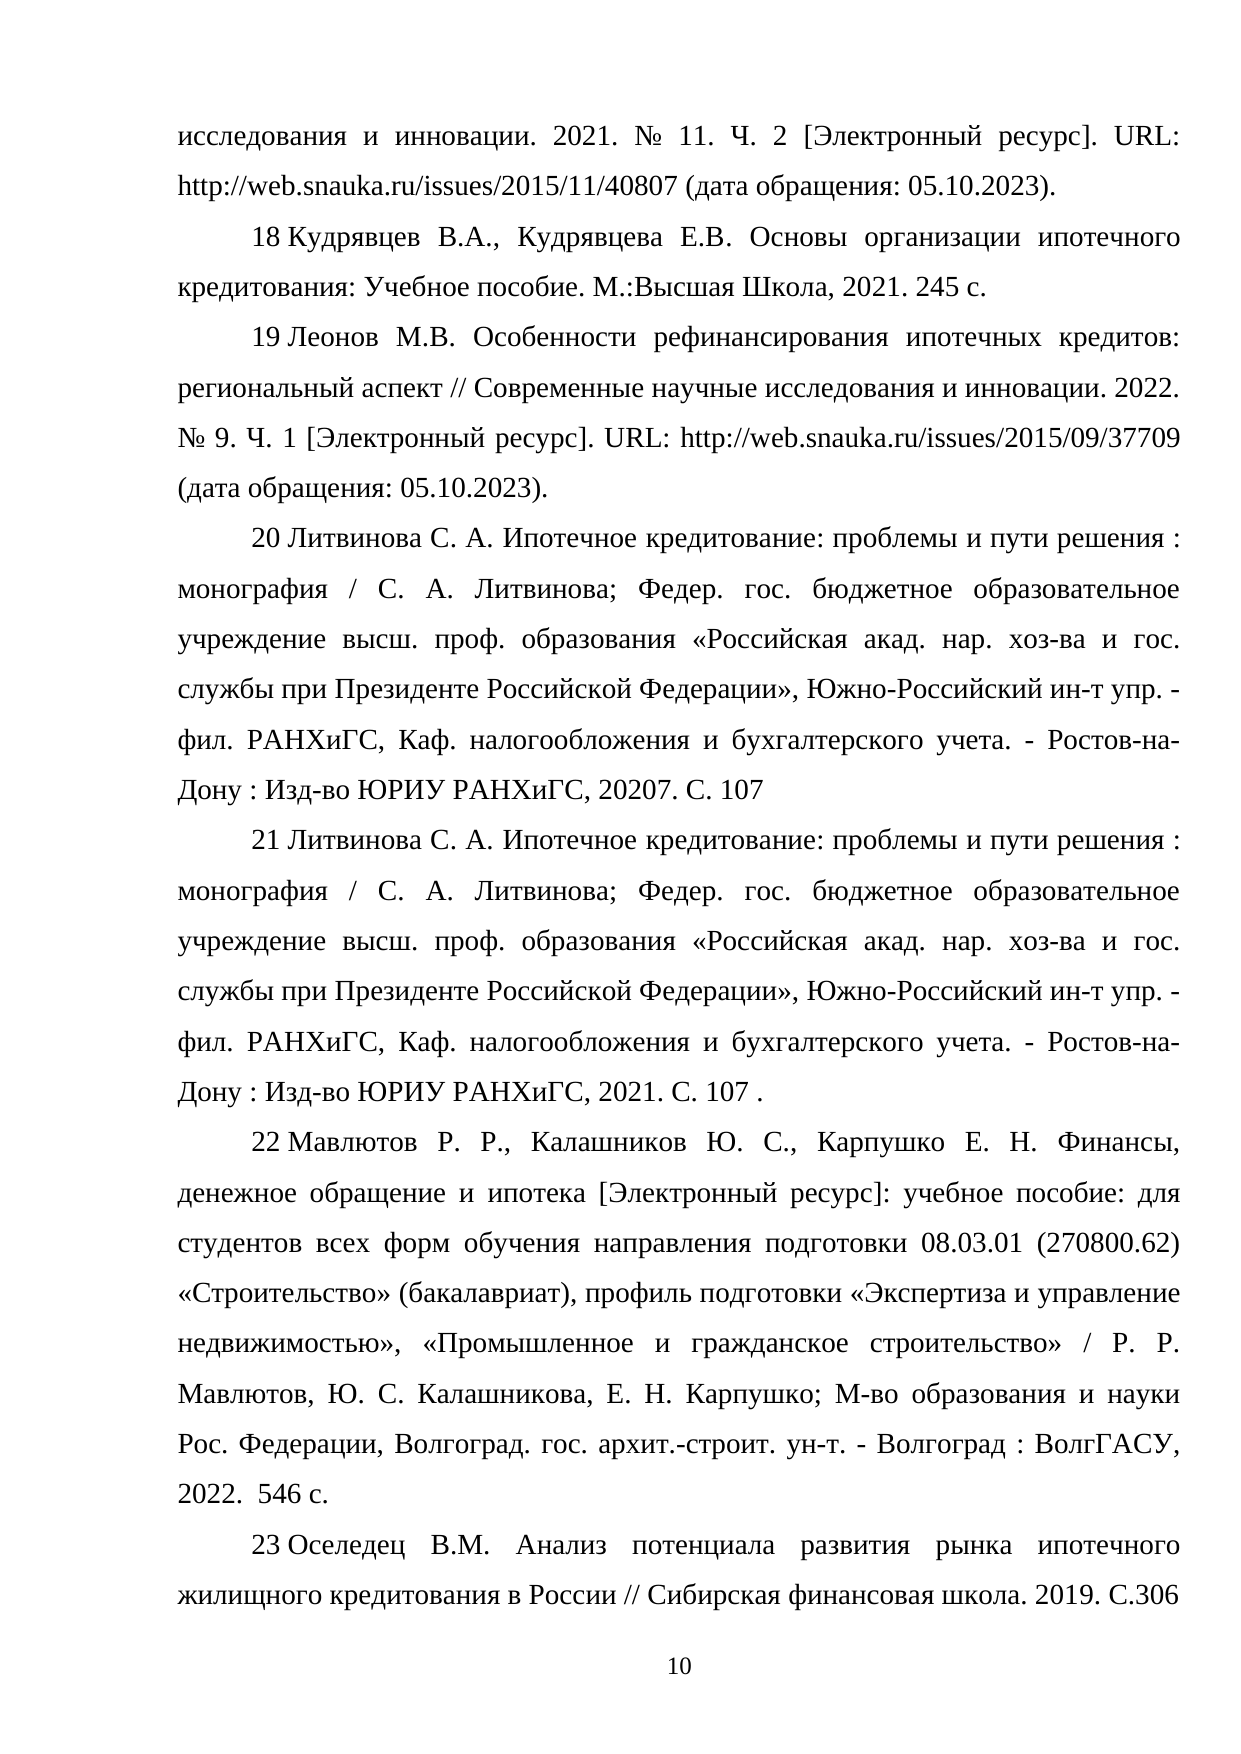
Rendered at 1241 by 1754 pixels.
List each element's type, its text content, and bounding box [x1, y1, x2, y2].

list Мавлютов Р. Р., Калашников Ю. С., Карпушко Е. Н. Финансы, денежное обращение и ипотека [Электронный ресурс]: учебное пособие: для студентов всех форм обучения направления подготовки 08.03.01 (270800.62) «Строительство» (бакалавриат), профиль подготовки «Экспертиза и управление недвижимостью», «Промышленное и гражданское строительство» / Р. Р. Мавлютов, Ю. С. Калашникова, Е. Н. Карпушко; М-во образования и науки Рос. Федерации, Волгоград. гос. архит.-строит. ун-т. - Волгоград : ВолгГАСУ, 2022. 546 c. [177, 1124, 1181, 1510]
list Литвинова С. А. Ипотечное кредитование: проблемы и пути решения : монография / С. А. Литвинова; Федер. гос. бюджетное образовательное учреждение высш. проф. образования «Российская акад. нар. хоз-ва и гос. службы при Президенте Российской Федерации», Южно-Российский ин-т упр. - фил. РАНХиГС, Каф. налогообложения и бухгалтерского учета. - Ростов-на-Дону : Изд-во ЮРИУ РАНХиГС, 20207. С. 107 [177, 521, 1181, 806]
list Литвинова С. А. Ипотечное кредитование: проблемы и пути решения : монография / С. А. Литвинова; Федер. гос. бюджетное образовательное учреждение высш. проф. образования «Российская акад. нар. хоз-ва и гос. службы при Президенте Российской Федерации», Южно-Российский ин-т упр. - фил. РАНХиГС, Каф. налогообложения и бухгалтерского учета. - Ростов-на-Дону : Изд-во ЮРИУ РАНХиГС, 2021. С. 107 . [177, 822, 1181, 1108]
list Кудрявцев В.А., Кудрявцева Е.В. Основы организации ипотечного кредитования: Учебное пособие. М.:Высшая Школа, 2021. 245 c. [177, 219, 1181, 303]
list Оселедец В.М. Анализ потенциала развития рынка ипотечного жилищного кредитования в России // Сибирская финансовая школа. 2019. С.306 [177, 1527, 1181, 1611]
list Леонов М.В. Особенности рефинансирования ипотечных кредитов: региональный аспект // Современные научные исследования и инновации. 2022. № 9. Ч. 1 [Электронный ресурс]. URL: http://web.snauka.ru/issues/2015/09/37709 (дата обращения: 05.10.2023). [177, 319, 1181, 504]
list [177, 118, 1181, 202]
